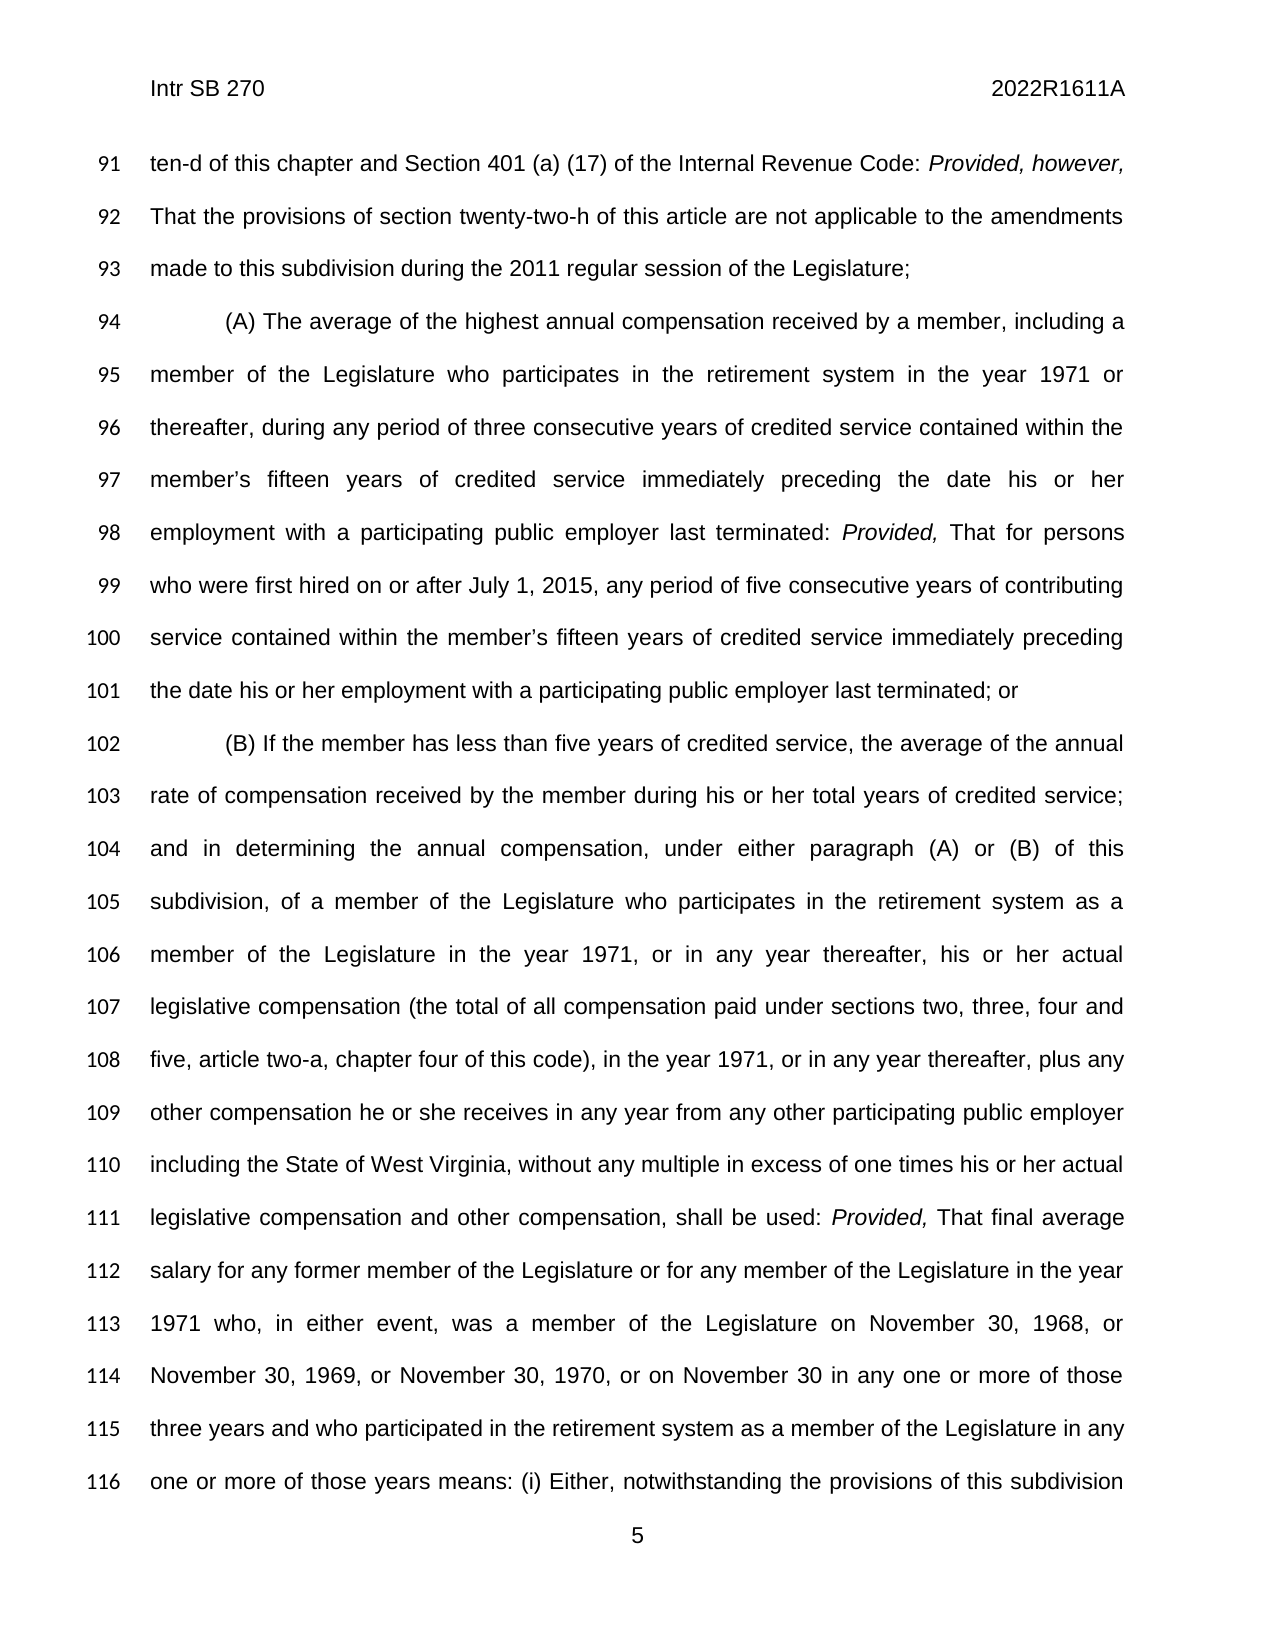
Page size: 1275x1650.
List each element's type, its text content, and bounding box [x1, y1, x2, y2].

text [150, 150, 1125, 282]
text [150, 730, 1125, 1494]
text (A) The average of the highest annual compensation received by a member, including a member of the Legislature who participates in the retirement system in the year 1971 or thereafter, during any period of three consecutive years of credited service contained within the member’s fifteen years of credited service immediately preceding the date his or her employment with a participating public employer last terminated: Provided, That for persons who were first hired on or after July 1, 2015, any period of five consecutive years of contributing service contained within the member’s fifteen years of credited service immediately preceding the date his or her employment with a participating public employer last terminated; or [150, 308, 1125, 703]
